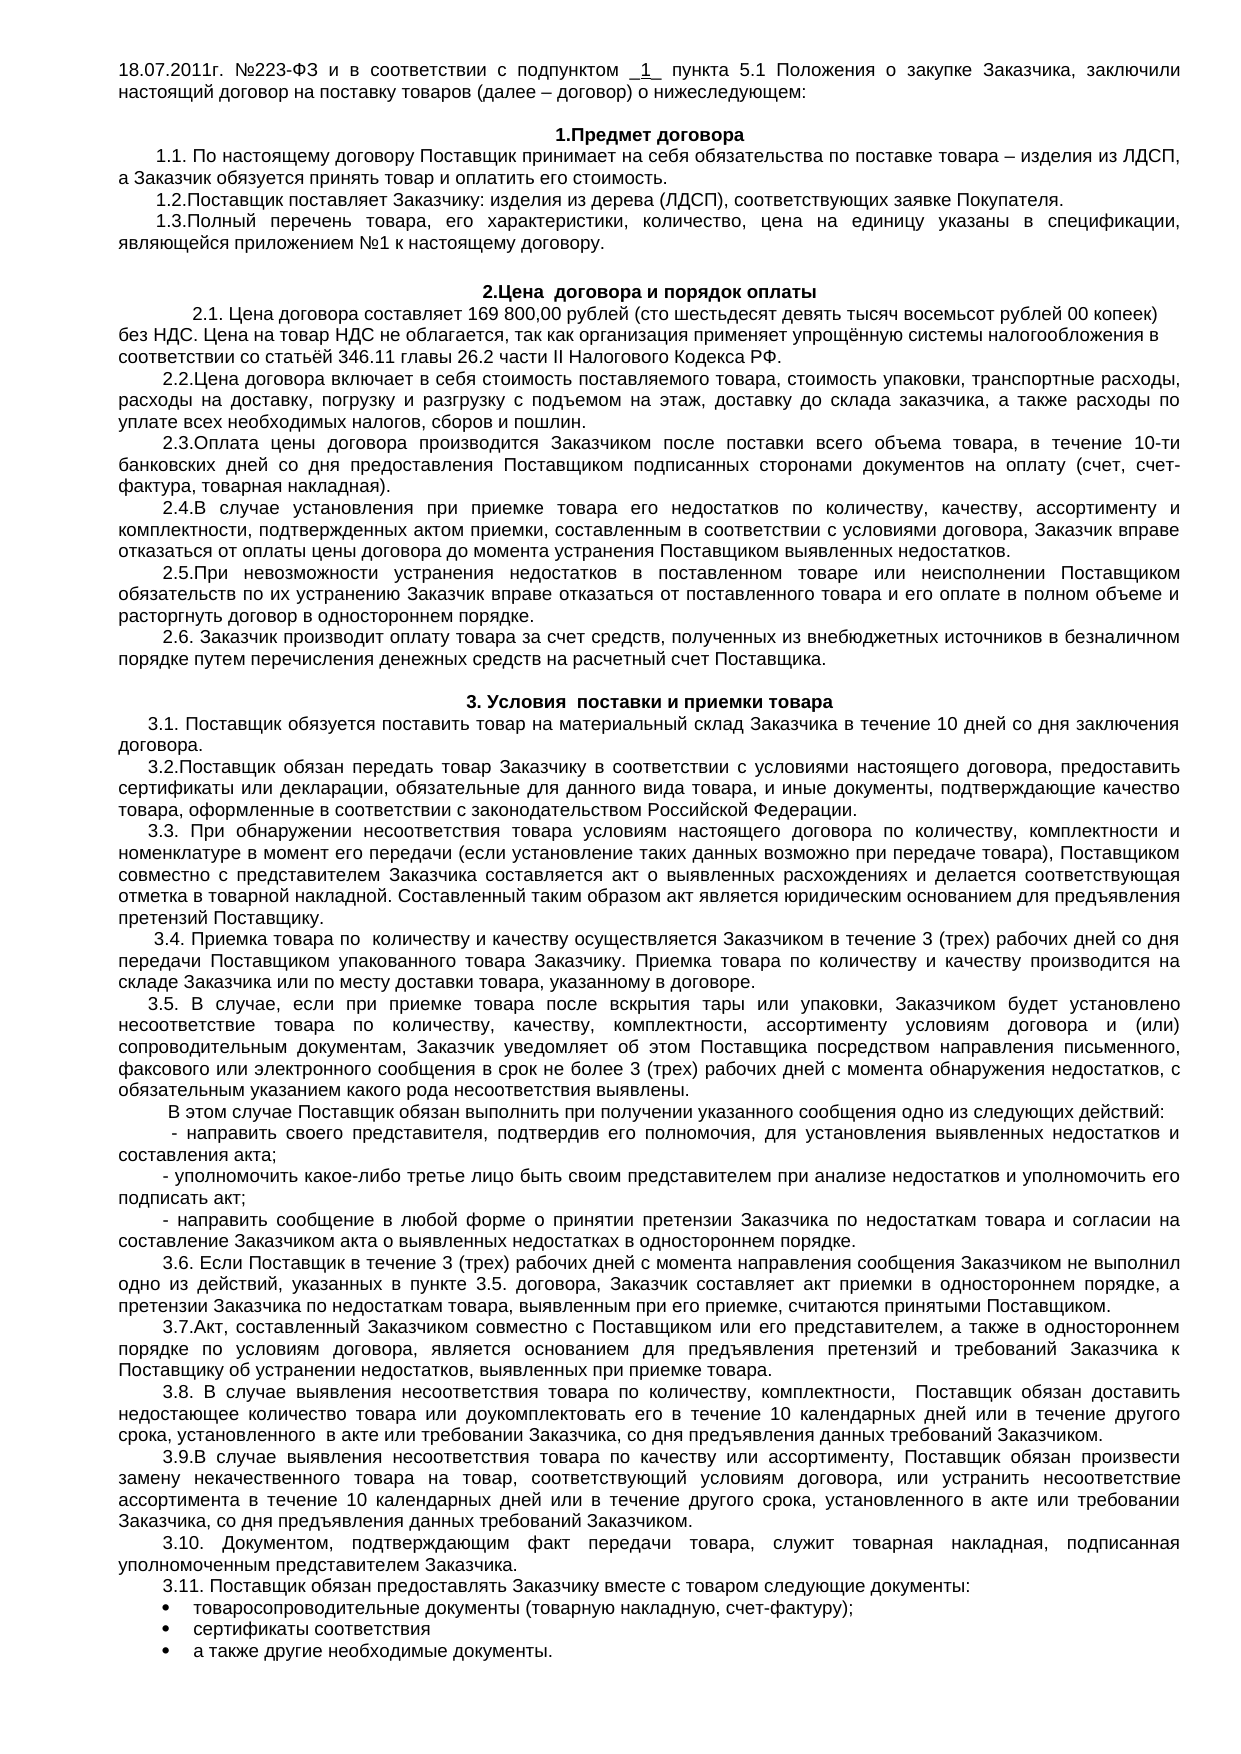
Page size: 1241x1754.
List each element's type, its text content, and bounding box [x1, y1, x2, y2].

text 2.2.Цена договора включает в себя стоимость поставляемого товара, стоимость упаковки, транспортные расходы, расходы на доставку, погрузку и разгрузку с подъемом на этаж, доставку до склада заказчика, а также расходы по уплате всех необходимых налогов, сборов и пошлин. [118, 367, 1181, 432]
text 2.3.Оплата цены договора производится Заказчиком после поставки всего объема товара, в течение 10-ти банковских дней со дня предоставления Поставщиком подписанных сторонами документов на оплату (счет, счет-фактура, товарная накладная). [118, 432, 1181, 497]
text 3.3. При обнаружении несоответствия товара условиям настоящего договора по количеству, комплектности и номенклатуре в момент его передачи (если установление таких данных возможно при передаче товара), Поставщиком совместно с представителем Заказчика составляется акт о выявленных расхождениях и делается соответствующая отметка в товарной накладной. Составленный таким образом акт является юридическим основанием для предъявления претензий Поставщику. [118, 820, 1181, 928]
text 3. Условия поставки и приемки товара [118, 691, 1181, 712]
text 2.5.При невозможности устранения недостатков в поставленном товаре или неисполнении Поставщиком обязательств по их устранению Заказчик вправе отказаться от поставленного товара и его оплате в полном объеме и расторгнуть договор в одностороннем порядке. [118, 561, 1181, 626]
text 2.4.В случае установления при приемке товара его недостатков по количеству, качеству, ассортименту и комплектности, подтвержденных актом приемки, составленным в соответствии с условиями договора, Заказчик вправе отказаться от оплаты цены договора до момента устранения Поставщиком выявленных недостатков. [118, 497, 1181, 561]
text 1.3.Полный перечень товара, его характеристики, количество, цена на единицу указаны в спецификации, являющейся приложением №1 к настоящему договору. [118, 210, 1181, 253]
text 1.1. По настоящему договору Поставщик принимает на себя обязательства по поставке товара – изделия из ЛДСП, а Заказчик обязуется принять товар и оплатить его стоимость. [118, 145, 1181, 188]
text 3.5. В случае, если при приемке товара после вскрытия тары или упаковки, Заказчиком будет установлено несоответствие товара по количеству, качеству, комплектности, ассортименту условиям договора и (или) сопроводительным документам, Заказчик уведомляет об этом Поставщика посредством направления письменного, факсового или электронного сообщения в срок не более 3 (трех) рабочих дней с момента обнаружения недостатков, с обязательным указанием какого рода несоответствия выявлены. [118, 993, 1181, 1101]
text 3.4. Приемка товара по количеству и качеству осуществляется Заказчиком в течение 3 (трех) рабочих дней со дня передачи Поставщиком упакованного товара Заказчику. Приемка товара по количеству и качеству производится на складе Заказчика или по месту доставки товара, указанному в договоре. [118, 928, 1181, 993]
list сертификаты соответствия [118, 1618, 1181, 1640]
text 2.Цена договора и порядок оплаты [118, 281, 1181, 303]
text 1.2.Поставщик поставляет Заказчику: изделия из дерева (ЛДСП), соответствующих заявке Покупателя. [118, 188, 1181, 210]
text 3.2.Поставщик обязан передать товар Заказчику в соответствии с условиями настоящего договора, предоставить сертификаты или декларации, обязательные для данного вида товара, и иные документы, подтверждающие качество товара, оформленные в соответствии с законодательством Российской Федерации. [118, 756, 1181, 820]
text 2.1. Цена договора составляет 169 800,00 рублей (сто шестьдесят девять тысяч восемьсот рублей 00 копеек) без НДС. Цена на товар НДС не облагается, так как организация применяет упрощённую системы налогообложения в соответствии со статьёй 346.11 главы 26.2 части II Налогового Кодекса РФ. [118, 303, 1181, 367]
text - направить своего представителя, подтвердив его полномочия, для установления выявленных недостатков и составления акта; [118, 1122, 1181, 1165]
text 3.7.Акт, составленный Заказчиком совместно с Поставщиком или его представителем, а также в одностороннем порядке по условиям договора, является основанием для предъявления претензий и требований Заказчика к Поставщику об устранении недостатков, выявленных при приемке товара. [118, 1316, 1181, 1381]
list а также другие необходимые документы. [118, 1640, 1181, 1661]
list товаросопроводительные документы (товарную накладную, счет-фактуру); [118, 1596, 1181, 1618]
text 1.Предмет договора [118, 124, 1181, 145]
text - направить сообщение в любой форме о принятии претензии Заказчика по недостаткам товара и согласии на составление Заказчиком акта о выявленных недостатках в одностороннем порядке. [118, 1208, 1181, 1251]
text 3.6. Если Поставщик в течение 3 (трех) рабочих дней с момента направления сообщения Заказчиком не выполнил одно из действий, указанных в пункте 3.5. договора, Заказчик составляет акт приемки в одностороннем порядке, а претензии Заказчика по недостаткам товара, выявленным при его приемке, считаются принятыми Поставщиком. [118, 1251, 1181, 1316]
text - уполномочить какое-либо третье лицо быть своим представителем при анализе недостатков и уполномочить его подписать акт; [118, 1165, 1181, 1208]
text 3.10. Документом, подтверждающим факт передачи товара, служит товарная накладная, подписанная уполномоченным представителем Заказчика. [118, 1532, 1181, 1575]
text 3.11. Поставщик обязан предоставлять Заказчику вместе с товаром следующие документы: [118, 1575, 1181, 1596]
text В этом случае Поставщик обязан выполнить при получении указанного сообщения одно из следующих действий: [118, 1101, 1181, 1122]
text 3.8. В случае выявления несоответствия товара по количеству, комплектности, Поставщик обязан доставить недостающее количество товара или доукомплектовать его в течение 10 календарных дней или в течение другого срока, установленного в акте или требовании Заказчика, со дня предъявления данных требований Заказчиком. [118, 1381, 1181, 1446]
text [118, 59, 1181, 102]
text 3.1. Поставщик обязуется поставить товар на материальный склад Заказчика в течение 10 дней со дня заключения договора. [118, 712, 1181, 756]
text 3.9.В случае выявления несоответствия товара по качеству или ассортименту, Поставщик обязан произвести замену некачественного товара на товар, соответствующий условиям договора, или устранить несоответствие ассортимента в течение 10 календарных дней или в течение другого срока, установленного в акте или требовании Заказчика, со дня предъявления данных требований Заказчиком. [118, 1446, 1181, 1532]
text 2.6. Заказчик производит оплату товара за счет средств, полученных из внебюджетных источников в безналичном порядке путем перечисления денежных средств на расчетный счет Поставщика. [118, 626, 1181, 669]
